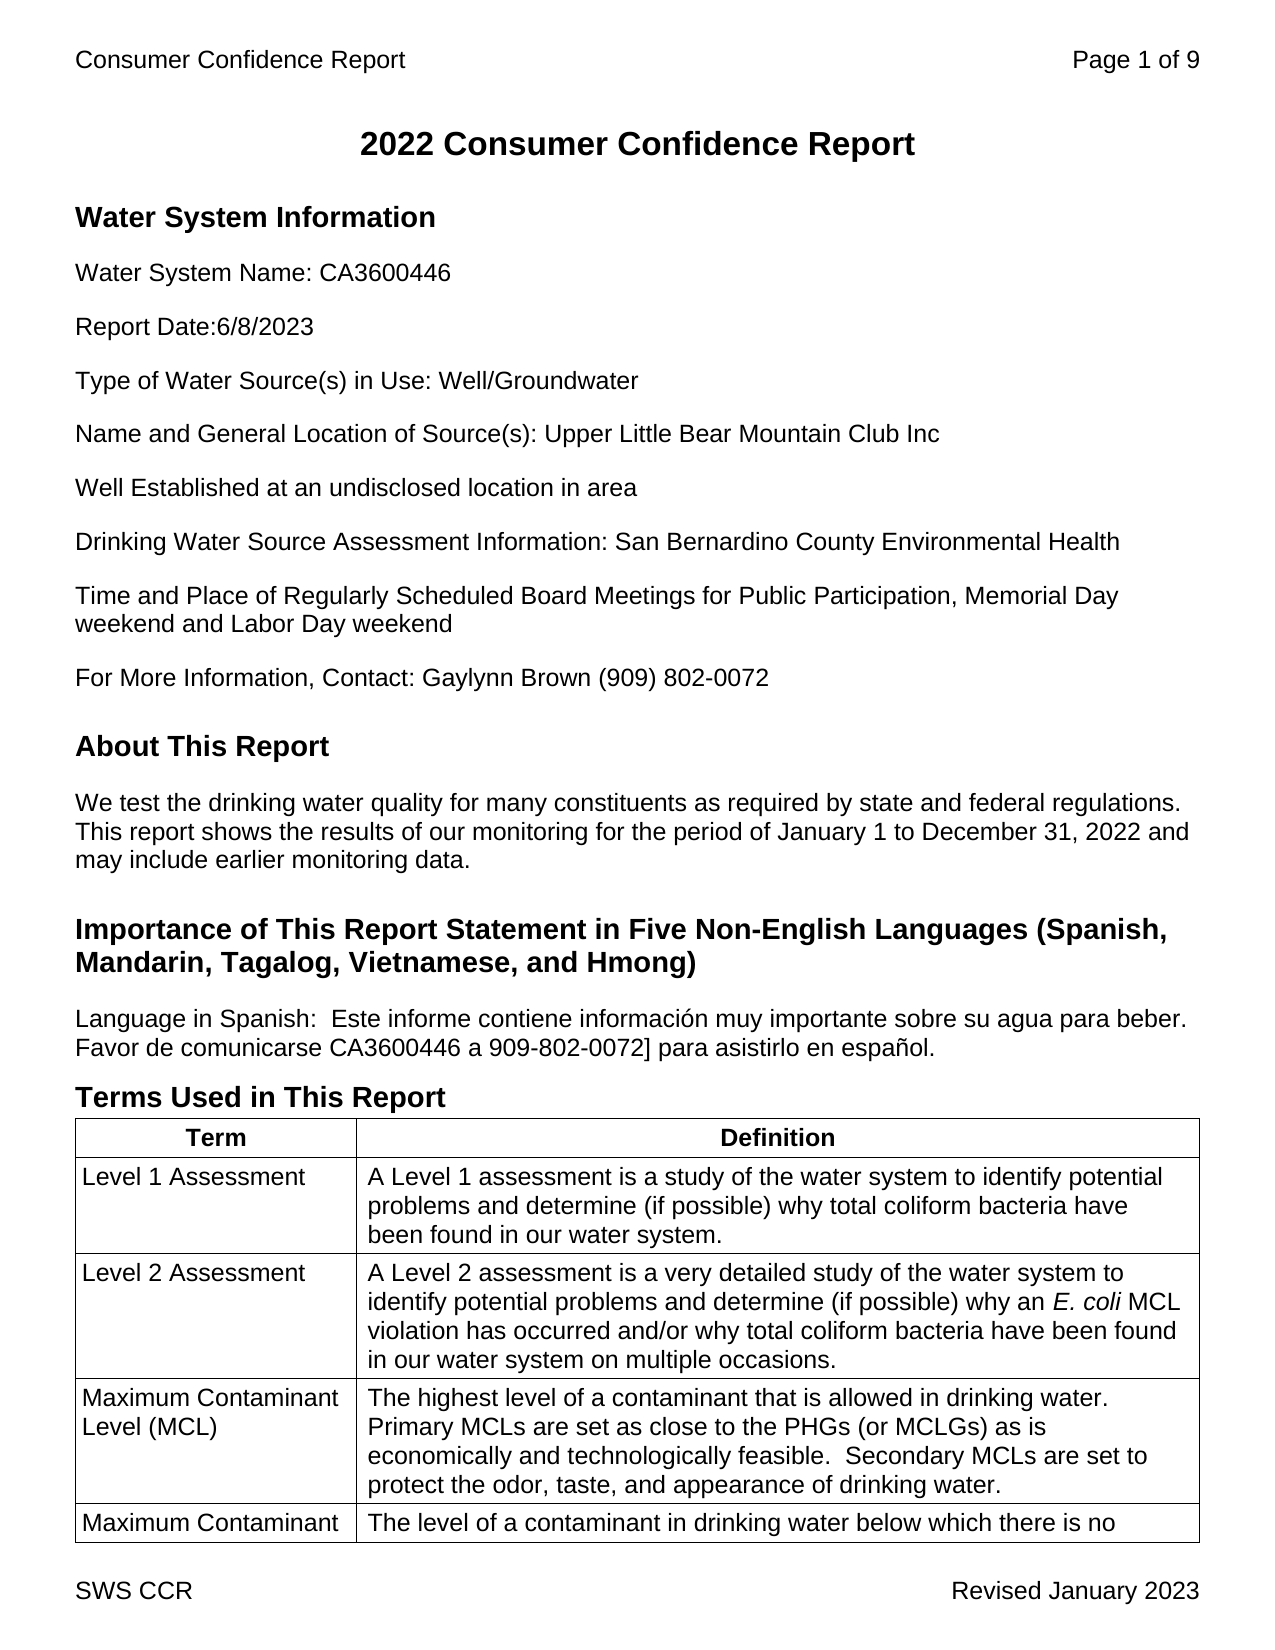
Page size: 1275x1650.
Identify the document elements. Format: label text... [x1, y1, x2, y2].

text Language in Spanish: Este informe contiene información muy importante sobre su agua para beber. Favor de comunicarse CA3600446 a 909-802-0072] para asistirlo en español. [75, 1004, 1200, 1061]
table_cell Maximum Contaminant Level (MCL) [76, 1379, 356, 1503]
subtitle Importance of This Report Statement in Five Non-English Languages (Spanish, Mandarin, Tagalog, Vietnamese, and Hmong) [75, 912, 1200, 979]
text Report Date:6/8/2023 [75, 312, 1200, 341]
text Drinking Water Source Assessment Information: San Bernardino County Environmental Health [75, 527, 1200, 556]
subtitle 2022 Consumer Confidence Report [75, 124, 1200, 162]
subtitle Water System Information [75, 200, 1200, 233]
table_cell Maximum Contaminant Level Goal (MCLG) [76, 1504, 356, 1542]
text Name and General Location of Source(s): Upper Little Bear Mountain Club Inc [75, 419, 1200, 448]
table_cell Level 2 Assessment [76, 1254, 356, 1378]
text We test the drinking water quality for many constituents as required by state and federal regulations. This report shows the results of our monitoring for the period of January 1 to December 31, 2022 and may include earlier monitoring data. [75, 788, 1200, 874]
text For More Information, Contact: Gaylynn Brown (909) 802-0072 [75, 663, 1200, 692]
table_cell The highest level of a contaminant that is allowed in drinking water. Primary MCLs are set as close to the PHGs (or MCLGs) as is economically and technologically feasible. Secondary MCLs are set to protect the odor, taste, and appearance of drinking water. [357, 1379, 1199, 1503]
table_cell A Level 1 assessment is a study of the water system to identify potential problems and determine (if possible) why total coliform bacteria have been found in our water system. [357, 1158, 1199, 1253]
text Type of Water Source(s) in Use: Well/Groundwater [75, 366, 1200, 394]
table_header Definition [357, 1119, 1199, 1157]
table_header Term [76, 1119, 356, 1157]
text Time and Place of Regularly Scheduled Board Meetings for Public Participation, Memorial Day weekend and Labor Day weekend [75, 581, 1200, 638]
text Water System Name: CA3600446 [75, 258, 1200, 287]
text Well Established at an undisclosed location in area [75, 473, 1200, 502]
table_cell A Level 2 assessment is a very detailed study of the water system to identify potential problems and determine (if possible) why an E. coli MCL violation has occurred and/or why total coliform bacteria have been found in our water system on multiple occasions. [357, 1254, 1199, 1378]
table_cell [357, 1504, 1199, 1542]
subtitle Terms Used in This Report [75, 1080, 1200, 1114]
table_cell Level 1 Assessment [76, 1158, 356, 1253]
subtitle About This Report [75, 729, 1200, 763]
